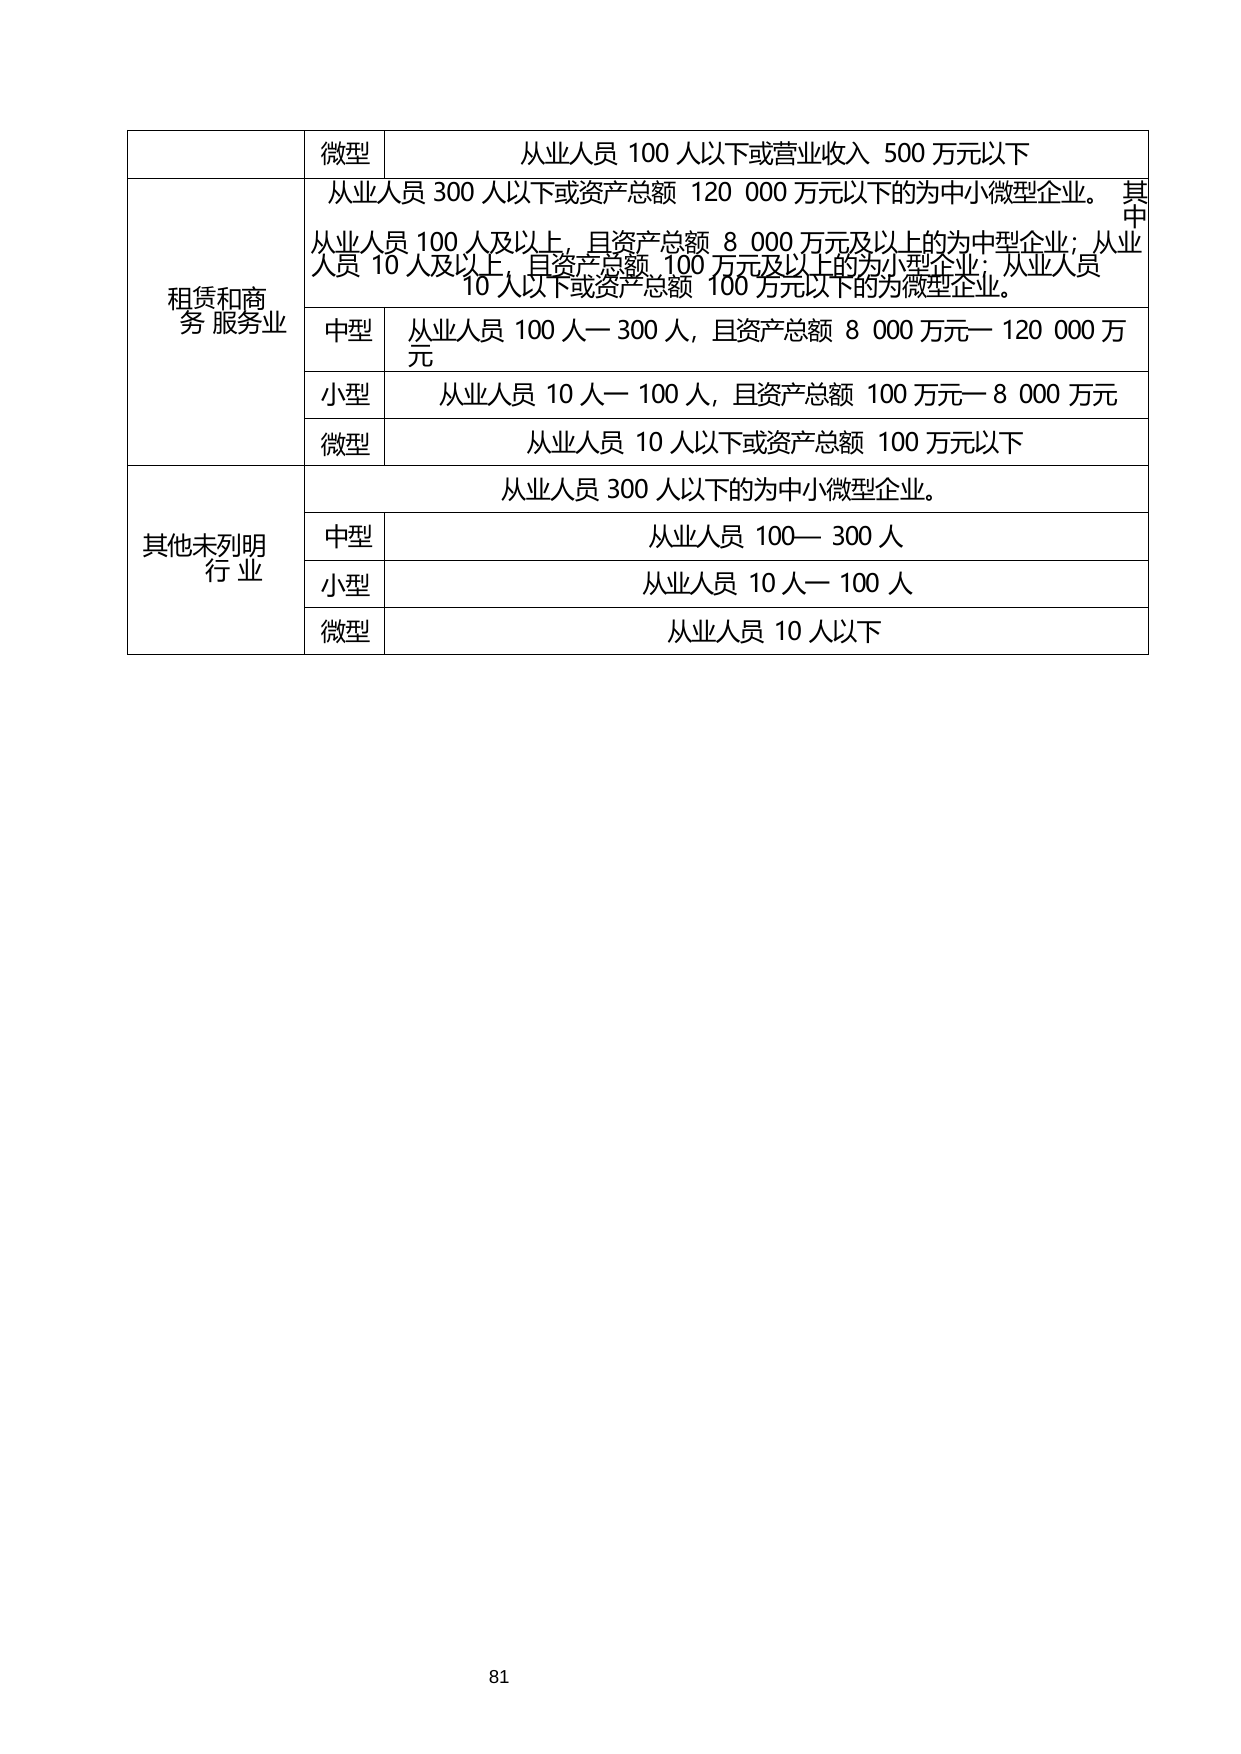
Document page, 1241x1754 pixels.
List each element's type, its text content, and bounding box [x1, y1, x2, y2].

table_cell 从业人员 300 人以下或资产总额 120 000 万元以下的为中小微型企业。 其中 从业人员 100 人及以上，且资产总额 8 000 万元及以上的为中型企业；从业 人员 10 人及以上，且资产总额 100 万元及以上的为小型企业；从业人员 10 人以下或资产总额 100 万元以下的为微型企业。 [305, 179, 1148, 307]
table_cell 从业人员 100— 300 人 [385, 513, 1148, 559]
table_cell 微型 [305, 419, 384, 465]
table_cell 微型 [305, 608, 384, 654]
table_cell 其他未列明行 业 [128, 466, 304, 654]
table_cell 从业人员 10 人以下或资产总额 100 万元以下 [385, 419, 1148, 465]
table_cell 从业人员 10 人以下 [385, 608, 1148, 654]
table_header [128, 131, 304, 177]
table_header 微型 [305, 131, 384, 177]
table_cell 从业人员 300 人以下的为中小微型企业。 [305, 466, 1148, 512]
table_cell 从业人员 100 人一 300 人，且资产总额 8 000 万元一 120 000 万元 [385, 308, 1148, 371]
table_cell 中型 [305, 513, 384, 559]
table_cell 中型 [305, 308, 384, 371]
table_header 从业人员 100 人以下或营业收入 500 万元以下 [385, 131, 1148, 177]
table_cell 从业人员 10 人一 100 人，且资产总额 100 万元一 8 000 万元 [385, 372, 1148, 418]
table_cell 从业人员 10 人一 100 人 [385, 561, 1148, 607]
table_cell 小型 [305, 372, 384, 418]
table_cell 租赁和商务 服务业 [128, 179, 304, 465]
table_cell 小型 [305, 561, 384, 607]
